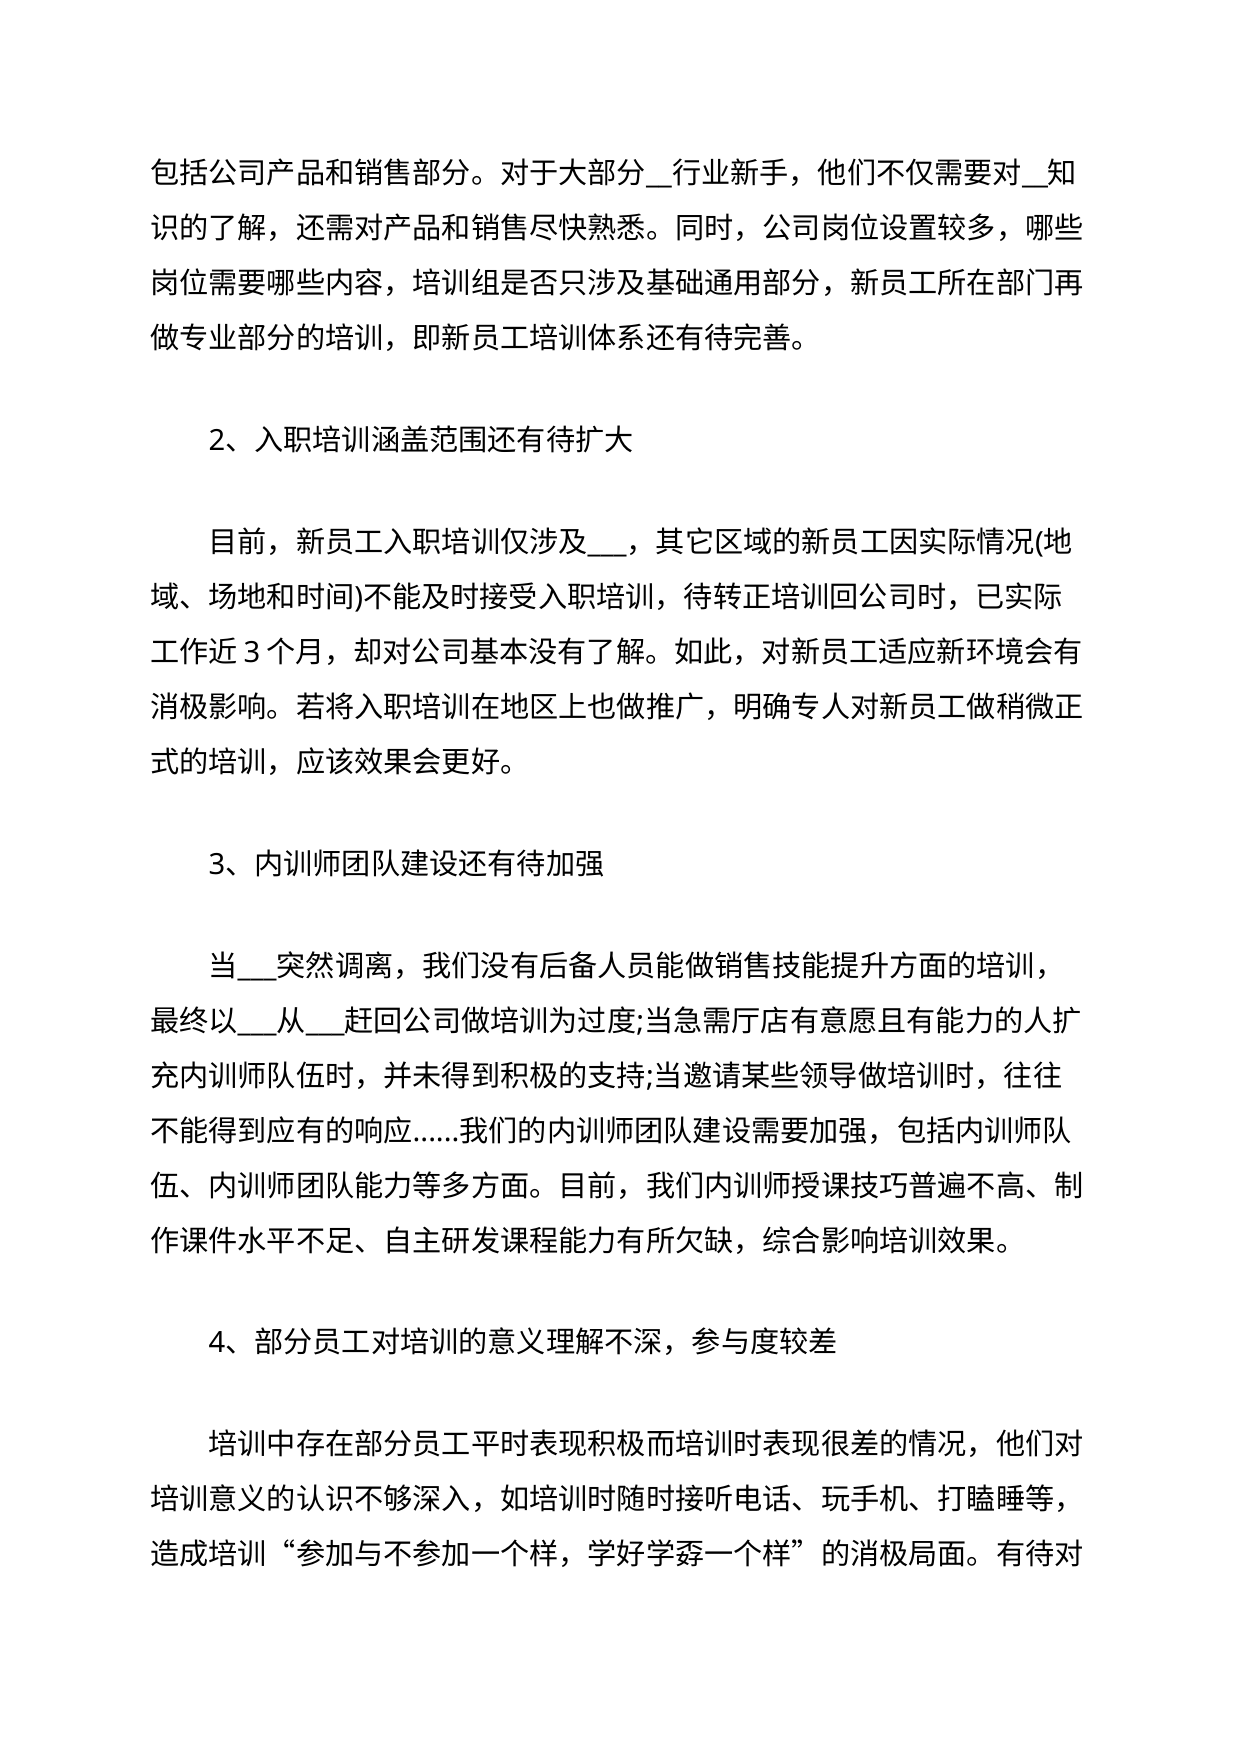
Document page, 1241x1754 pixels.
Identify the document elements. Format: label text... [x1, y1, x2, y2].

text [150, 1421, 1090, 1573]
text 4、部分员工对培训的意义理解不深，参与度较差 [150, 1319, 1090, 1361]
text 2、入职培训涵盖范围还有待扩大 [150, 417, 1090, 459]
text 3、内训师团队建设还有待加强 [150, 840, 1090, 883]
text 目前，新员工入职培训仅涉及___，其它区域的新员工因实际情况(地域、场地和时间)不能及时接受入职培训，待转正培训回公司时，已实际工作近3个月，却对公司基本没有了解。如此，对新员工适应新环境会有消极影响。若将入职培训在地区上也做推广，明确专人对新员工做稍微正式的培训，应该效果会更好。 [150, 518, 1090, 781]
text 当___突然调离，我们没有后备人员能做销售技能提升方面的培训，最终以___从___赶回公司做培训为过度;当急需厅店有意愿且有能力的人扩充内训师队伍时，并未得到积极的支持;当邀请某些领导做培训时，往往不能得到应有的响应......我们的内训师团队建设需要加强，包括内训师队伍、内训师团队能力等多方面。目前，我们内训师授课技巧普遍不高、制作课件水平不足、自主研发课程能力有所欠缺，综合影响培训效果。 [150, 942, 1090, 1259]
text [150, 150, 1090, 357]
